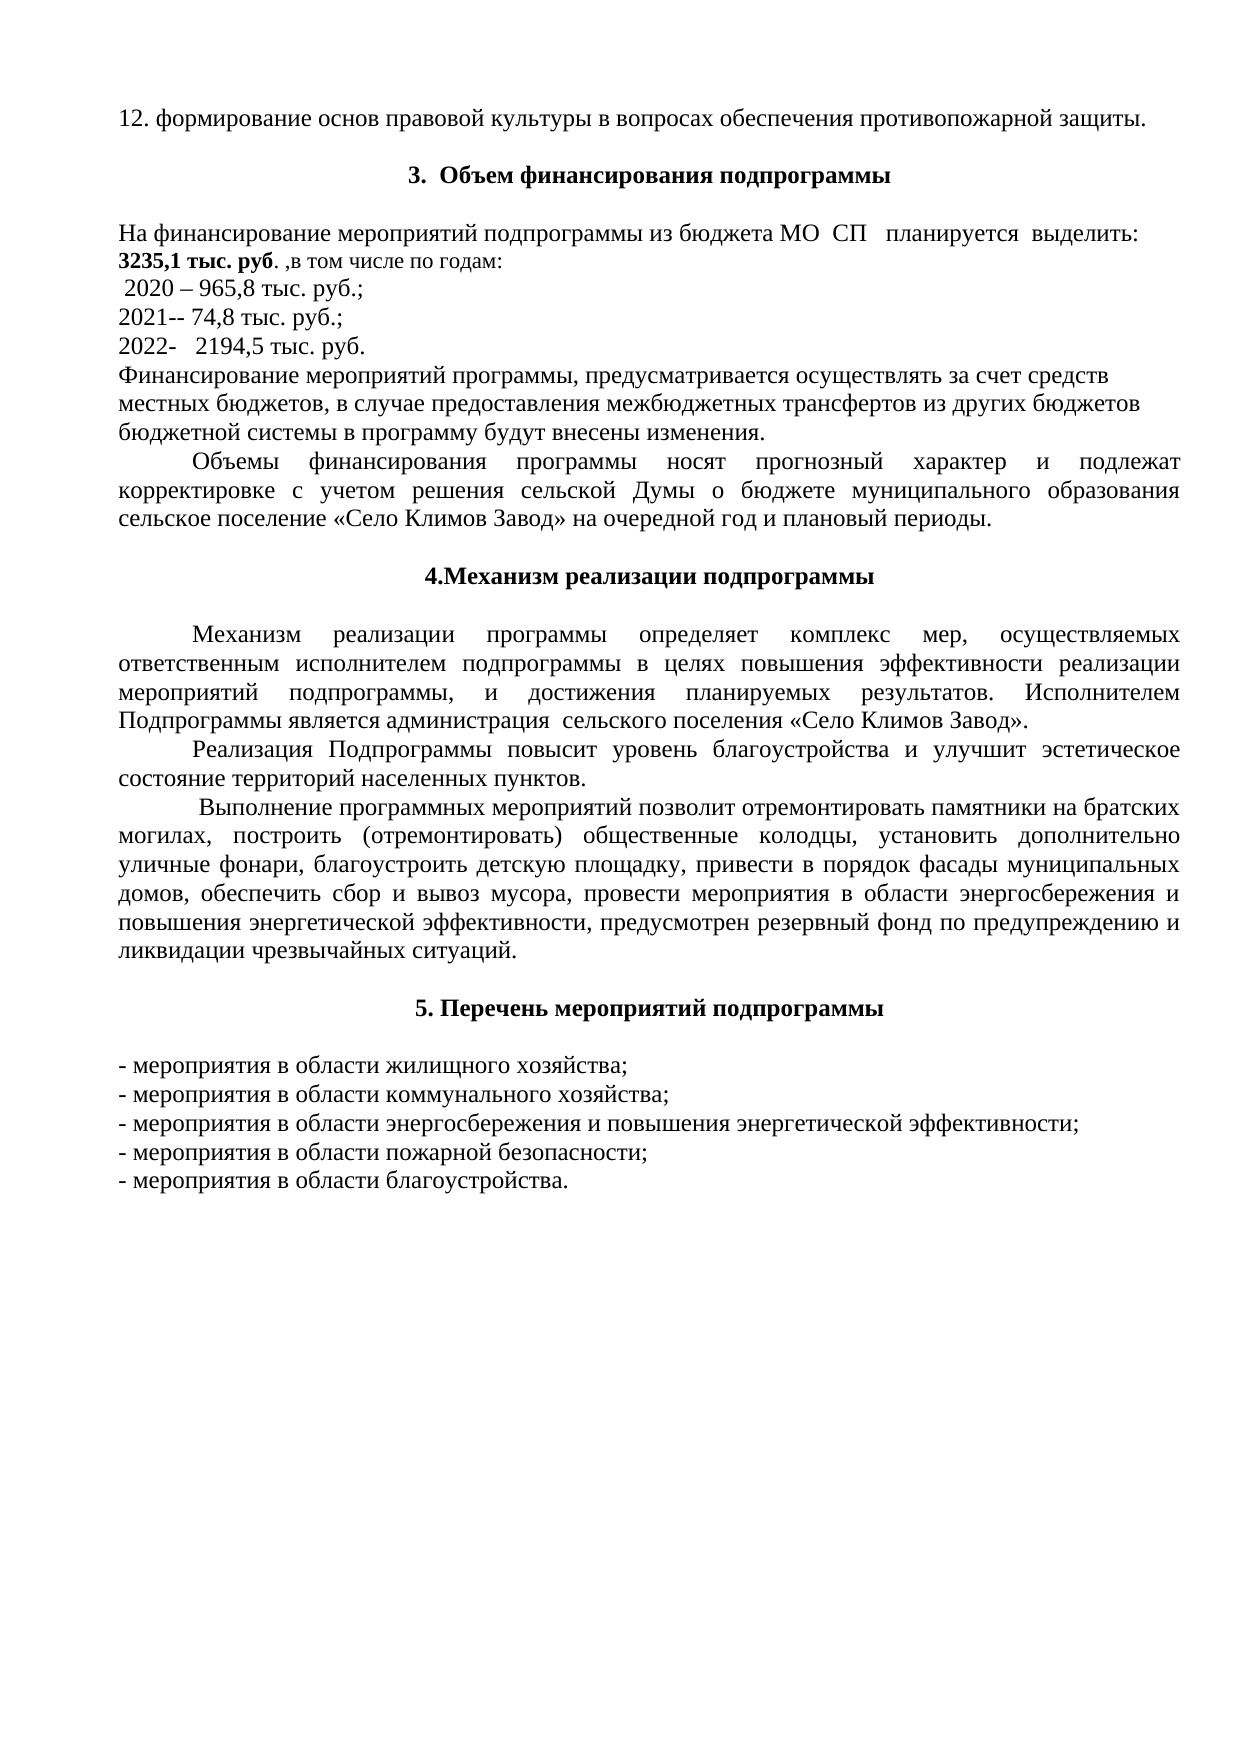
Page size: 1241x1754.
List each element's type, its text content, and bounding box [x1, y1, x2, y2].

text - мероприятия в области пожарной безопасности; [118, 1137, 1181, 1166]
text На финансирование мероприятий подпрограммы из бюджета МО СП планируется выделить: 3235,1 тыс. руб. ,в том числе по годам: [118, 218, 1181, 273]
text 2022- 2194,5 тыс. руб. [118, 331, 1181, 360]
text 5. Перечень мероприятий подпрограммы [118, 993, 1181, 1022]
text 3. Объем финансирования подпрограммы [118, 161, 1181, 189]
text - мероприятия в области благоустройства. [118, 1166, 1181, 1194]
text Финансирование мероприятий программы, предусматривается осуществлять за счет средств местных бюджетов, в случае предоставления межбюджетных трансфертов из других бюджетов бюджетной системы в программу будут внесены изменения. [118, 360, 1181, 446]
text Выполнение программных мероприятий позволит отремонтировать памятники на братских могилах, построить (отремонтировать) общественные колодцы, установить дополнительно уличные фонари, благоустроить детскую площадку, привести в порядок фасады муниципальных домов, обеспечить сбор и вывоз мусора, провести мероприятия в области энергосбережения и повышения энергетической эффективности, предусмотрен резервный фонд по предупреждению и ликвидации чрезвычайных ситуаций. [118, 792, 1181, 964]
text Механизм реализации программы определяет комплекс мер, осуществляемых ответственным исполнителем подпрограммы в целях повышения эффективности реализации мероприятий подпрограммы, и достижения планируемых результатов. Исполнителем Подпрограммы является администрация сельского поселения «Село Климов Завод». [118, 619, 1181, 734]
text 4.Механизм реализации подпрограммы [118, 561, 1181, 590]
text 12. формирование основ правовой культуры в вопросах обеспечения противопожарной защиты. [118, 103, 1181, 131]
text Реализация Подпрограммы повысит уровень благоустройства и улучшит эстетическое состояние территорий населенных пунктов. [118, 734, 1181, 792]
text 2020 – 965,8 тыс. руб.; [118, 273, 1181, 302]
text - мероприятия в области коммунального хозяйства; [118, 1079, 1181, 1108]
text 2021-- 74,8 тыс. руб.; [118, 302, 1181, 331]
text - мероприятия в области жилищного хозяйства; [118, 1051, 1181, 1079]
text Объемы финансирования программы носят прогнозный характер и подлежат корректировке с учетом решения сельской Думы о бюджете муниципального образования сельское поселение «Село Климов Завод» на очередной год и плановый периоды. [118, 446, 1181, 532]
text - мероприятия в области энергосбережения и повышения энергетической эффективности; [118, 1108, 1181, 1137]
